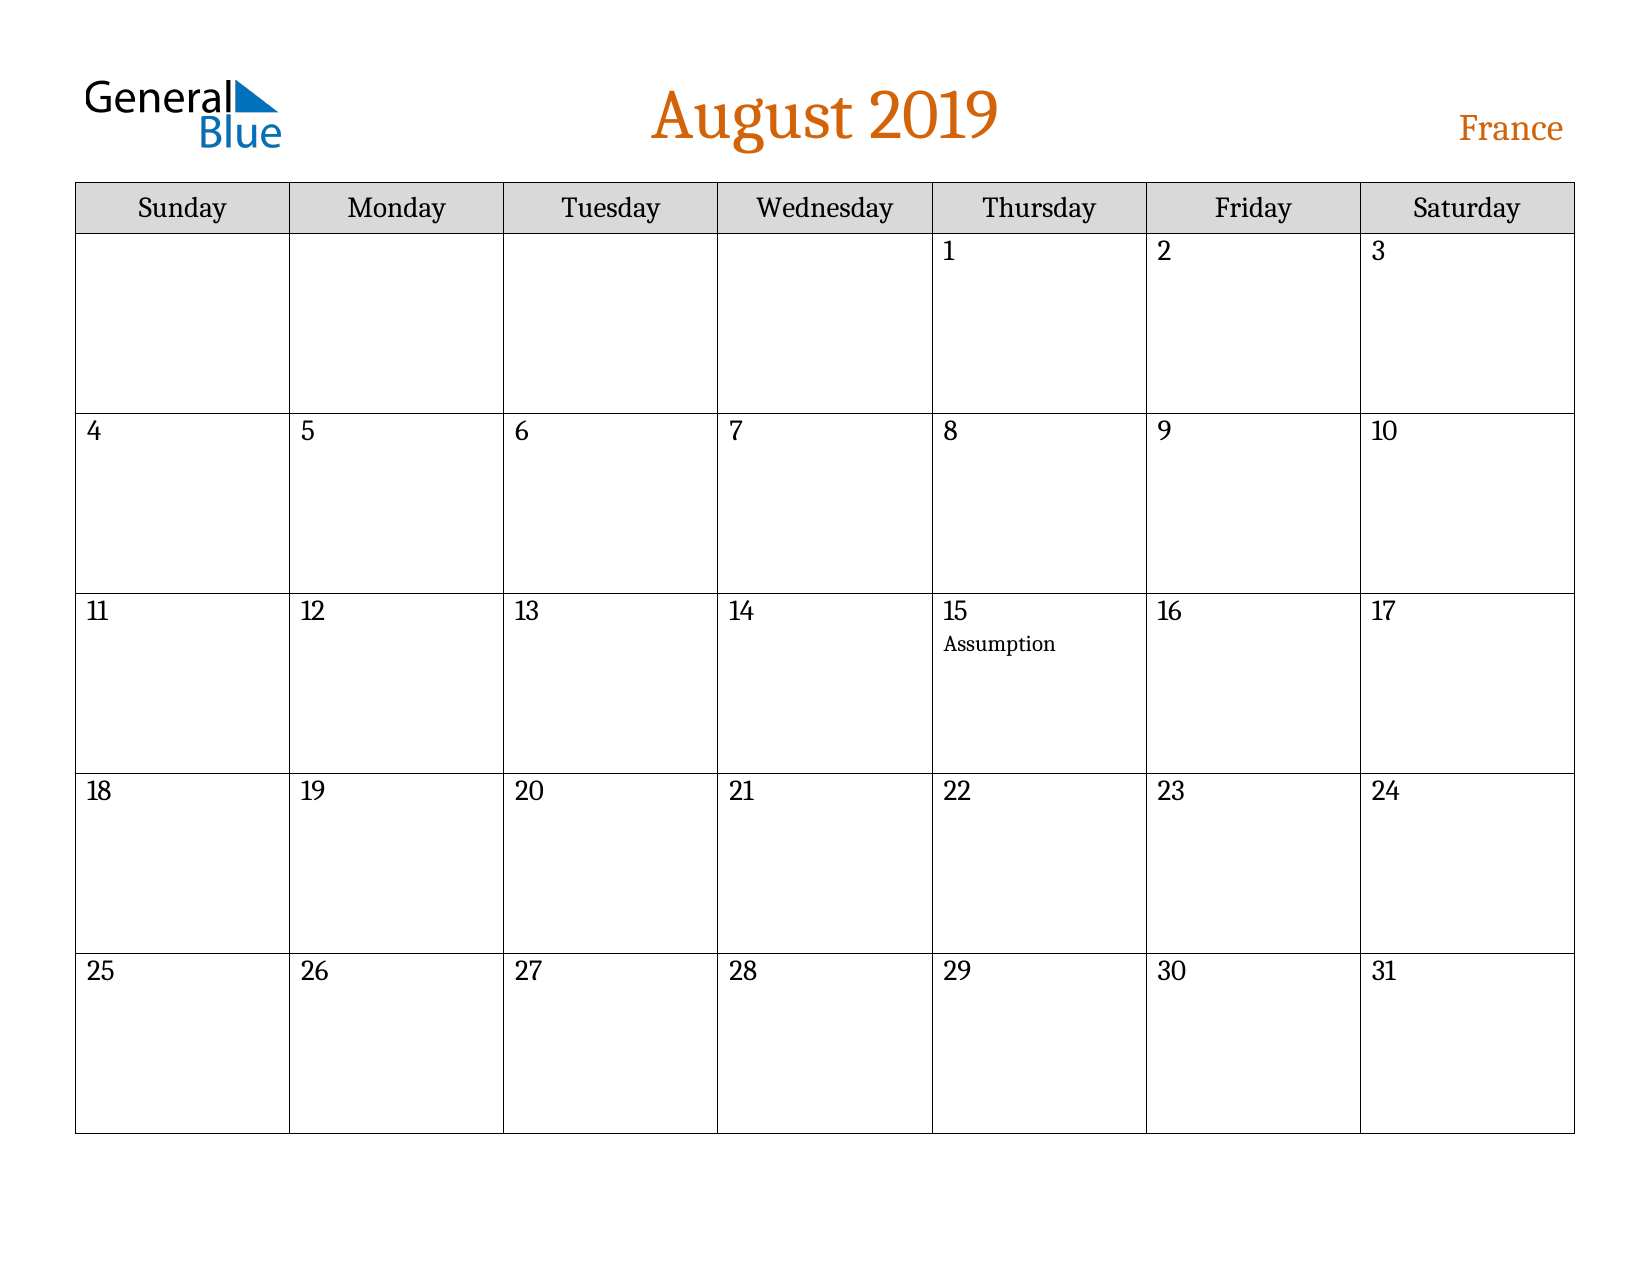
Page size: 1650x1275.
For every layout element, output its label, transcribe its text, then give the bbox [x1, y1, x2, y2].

table_cell Friday [1147, 183, 1360, 233]
table_cell 31 [1361, 954, 1574, 990]
table_cell [290, 810, 503, 953]
table_cell 28 [718, 954, 932, 990]
table_cell Tuesday [504, 183, 717, 233]
table_cell [933, 270, 1146, 413]
table_cell [718, 450, 932, 593]
table_cell 24 [1361, 774, 1574, 810]
table_cell [76, 810, 289, 953]
table_cell [1147, 990, 1360, 1133]
table_cell [76, 450, 289, 593]
table_cell [76, 630, 289, 773]
table_header August 2019 [504, 75, 1146, 182]
table_cell 11 [76, 594, 289, 630]
table_cell [718, 234, 932, 270]
table_cell 27 [504, 954, 717, 990]
table_cell [933, 990, 1146, 1133]
table_cell [1361, 450, 1574, 593]
table_cell 12 [290, 594, 503, 630]
table_cell 19 [290, 774, 503, 810]
table_cell 2 [1147, 234, 1360, 270]
table_cell 4 [76, 414, 289, 450]
table_cell [76, 990, 289, 1133]
table_cell [718, 810, 932, 953]
table_cell 15 [933, 594, 1146, 630]
table_cell 7 [718, 414, 932, 450]
table_cell [718, 270, 932, 413]
table_cell [504, 270, 717, 413]
table_cell [290, 630, 503, 773]
table_cell [76, 270, 289, 413]
table_cell Sunday [76, 183, 289, 233]
picture [86, 80, 281, 148]
table_header [76, 75, 503, 182]
table_cell 5 [290, 414, 503, 450]
table_cell 3 [1361, 234, 1574, 270]
table_cell Thursday [933, 183, 1146, 233]
table_cell [718, 630, 932, 773]
table_cell [290, 450, 503, 593]
table_cell 10 [1361, 414, 1574, 450]
table_cell Saturday [1361, 183, 1574, 233]
table_cell 16 [1147, 594, 1360, 630]
table_cell Wednesday [718, 183, 932, 233]
table_cell 13 [504, 594, 717, 630]
table_cell [504, 450, 717, 593]
table_cell 29 [933, 954, 1146, 990]
table_cell [718, 990, 932, 1133]
table_cell [290, 990, 503, 1133]
table_cell 18 [76, 774, 289, 810]
table_cell 14 [718, 594, 932, 630]
table_cell [1361, 630, 1574, 773]
table_cell [1147, 270, 1360, 413]
table_cell Monday [290, 183, 503, 233]
table_cell 8 [933, 414, 1146, 450]
table_cell 22 [933, 774, 1146, 810]
table_cell 6 [504, 414, 717, 450]
table_cell [290, 234, 503, 270]
table_cell [504, 990, 717, 1133]
table_cell 20 [504, 774, 717, 810]
table_cell [76, 234, 289, 270]
table_cell [504, 234, 717, 270]
table_cell Assumption [933, 630, 1146, 773]
table_cell [933, 810, 1146, 953]
table_cell [1361, 990, 1574, 1133]
table_cell [504, 810, 717, 953]
table_cell 23 [1147, 774, 1360, 810]
table_cell [1147, 450, 1360, 593]
table_cell [290, 270, 503, 413]
table_cell [1361, 810, 1574, 953]
table_header France [1146, 75, 1574, 182]
table_cell 21 [718, 774, 932, 810]
table_cell [1147, 810, 1360, 953]
table_cell [1147, 630, 1360, 773]
table_cell [933, 450, 1146, 593]
table_cell [504, 630, 717, 773]
table_cell 26 [290, 954, 503, 990]
table_cell 25 [76, 954, 289, 990]
table_cell 1 [933, 234, 1146, 270]
table_cell [1361, 270, 1574, 413]
table_cell 9 [1147, 414, 1360, 450]
table_cell 30 [1147, 954, 1360, 990]
table_cell 17 [1361, 594, 1574, 630]
